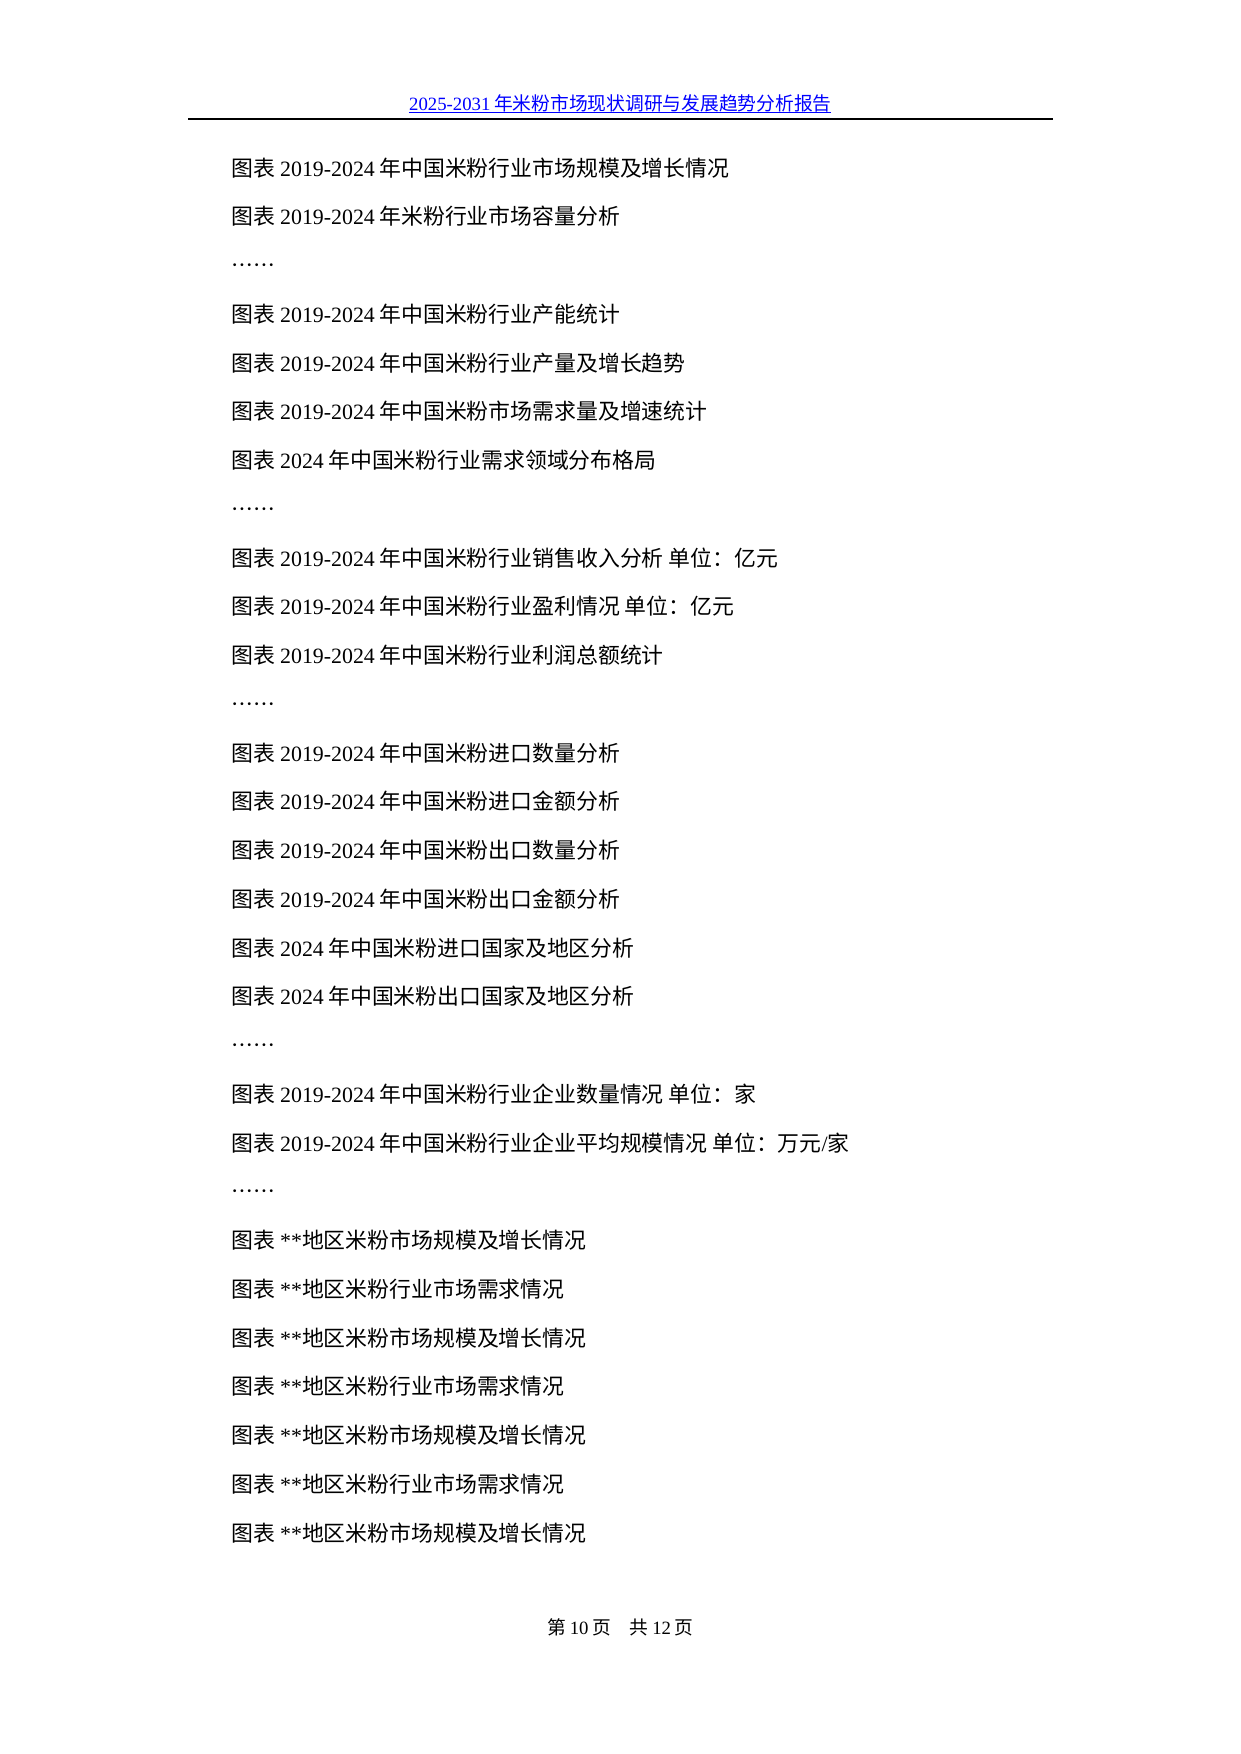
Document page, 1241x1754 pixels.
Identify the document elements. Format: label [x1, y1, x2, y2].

text [187, 150, 1053, 1548]
